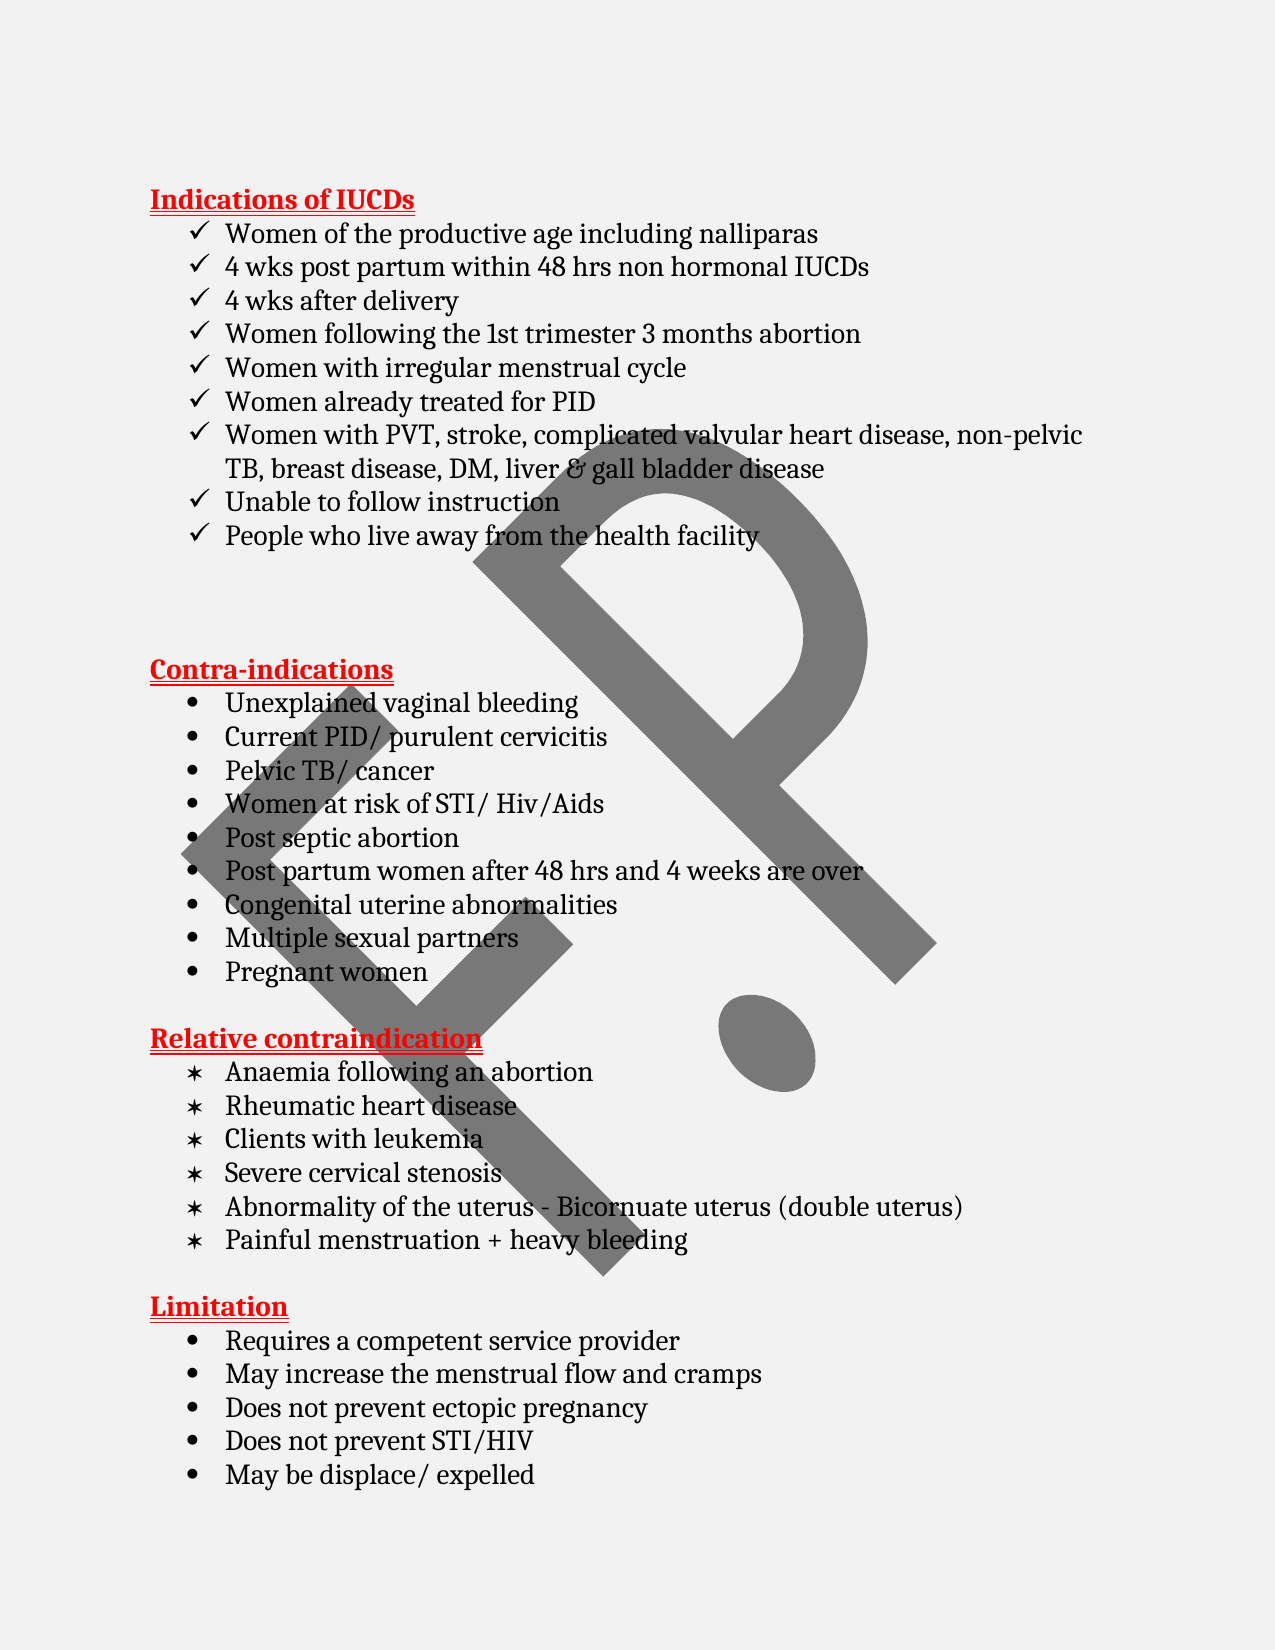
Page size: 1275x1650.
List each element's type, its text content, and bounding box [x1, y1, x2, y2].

list Multiple sexual partners [187, 921, 1125, 955]
list Women with PVT, stroke, complicated valvular heart disease, non-pelvic TB, breast disease, DM, liver & gall bladder disease [187, 418, 1125, 485]
list May be displace/ expelled [187, 1458, 1125, 1492]
list Post septic abortion [187, 821, 1125, 854]
list Requires a competent service provider [187, 1324, 1125, 1357]
list Post partum women after 48 hrs and 4 weeks are over [187, 854, 1125, 888]
list Does not prevent STI/HIV [187, 1424, 1125, 1458]
text Relative contraindication [150, 1022, 1125, 1056]
list Women with irregular menstrual cycle [187, 351, 1125, 385]
list Pelvic TB/ cancer [187, 754, 1125, 787]
list Pregnant women [187, 955, 1125, 988]
list Women of the productive age including nalliparas [187, 217, 1125, 251]
list Rheumatic heart disease [187, 1089, 1125, 1123]
list 4 wks after delivery [187, 284, 1125, 318]
list Women already treated for PID [187, 385, 1125, 418]
list Unexplained vaginal bleeding [187, 687, 1125, 720]
list Does not prevent ectopic pregnancy [187, 1391, 1125, 1424]
list Clients with leukemia [187, 1123, 1125, 1156]
list Women following the 1st trimester 3 months abortion [187, 318, 1125, 351]
list Congenital uterine abnormalities [187, 888, 1125, 921]
list Painful menstruation + heavy bleeding [187, 1223, 1125, 1257]
list 4 wks post partum within 48 hrs non hormonal IUCDs [187, 251, 1125, 284]
list Unable to follow instruction [187, 485, 1125, 519]
list Anaemia following an abortion [187, 1056, 1125, 1089]
list Current PID/ purulent cervicitis [187, 720, 1125, 754]
list May increase the menstrual flow and cramps [187, 1357, 1125, 1391]
text Contra-indications [150, 653, 1125, 687]
text Limitation [150, 1290, 1125, 1324]
list People who live away from the health facility [187, 519, 1125, 552]
list Abnormality of the uterus - Bicornuate uterus (double uterus) [187, 1190, 1125, 1223]
text Indications of IUCDs [150, 183, 1125, 217]
list Severe cervical stenosis [187, 1156, 1125, 1190]
list Women at risk of STI/ Hiv/Aids [187, 787, 1125, 821]
